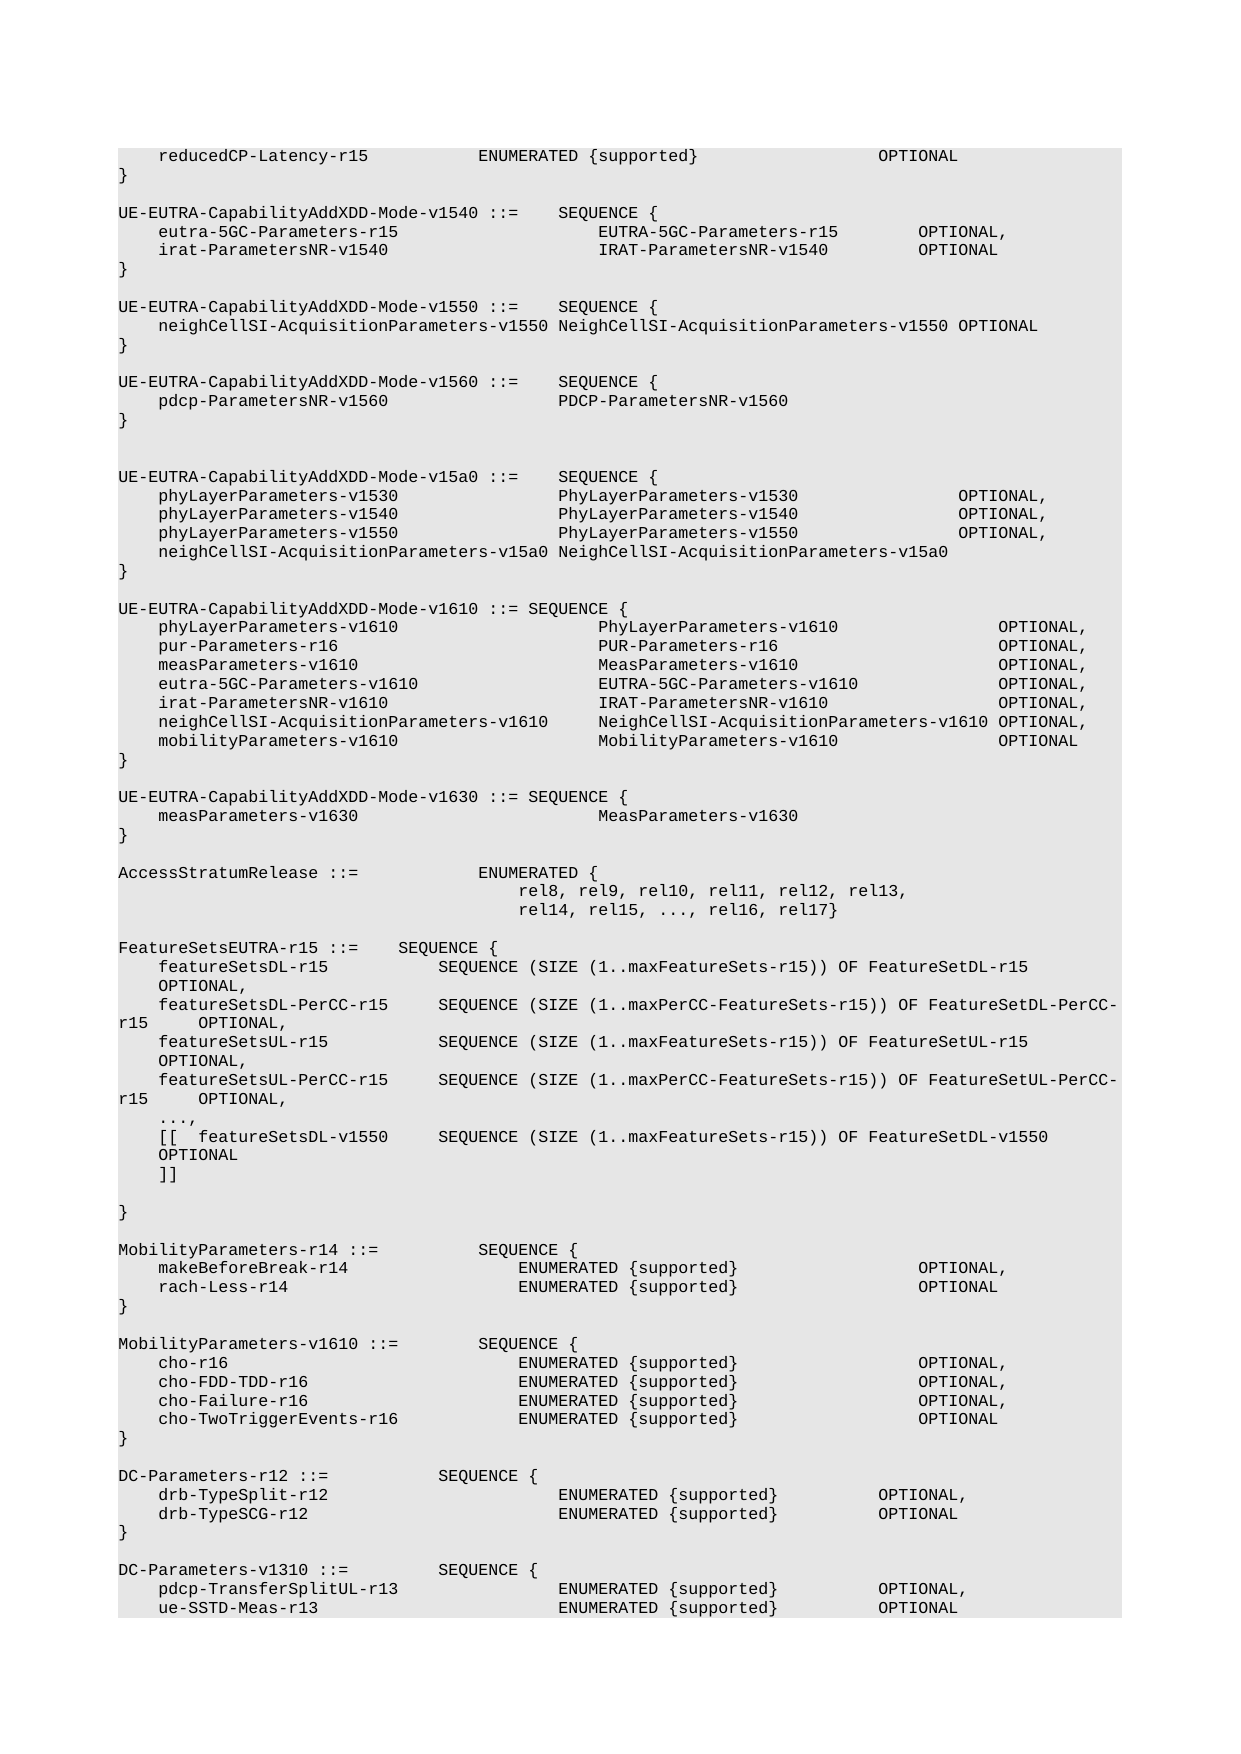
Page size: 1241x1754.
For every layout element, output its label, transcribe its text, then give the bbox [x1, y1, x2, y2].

text UE-EUTRA-CapabilityAddXDD-Mode-v1550 ::= SEQUENCE { [118, 298, 1122, 317]
text cho-r16 ENUMERATED {supported} OPTIONAL, [118, 1354, 1122, 1373]
text DC-Parameters-v1310 ::= SEQUENCE { [118, 1562, 1122, 1581]
text drb-TypeSplit-r12 ENUMERATED {supported} OPTIONAL, [118, 1486, 1122, 1505]
text reducedCP-Latency-r15 ENUMERATED {supported} OPTIONAL [118, 148, 1122, 167]
text irat-ParametersNR-v1540 IRAT-ParametersNR-v1540 OPTIONAL [118, 242, 1122, 261]
text phyLayerParameters-v1610 PhyLayerParameters-v1610 OPTIONAL, [118, 619, 1122, 638]
text } [118, 261, 1122, 280]
text ue-SSTD-Meas-r13 ENUMERATED {supported} OPTIONAL [118, 1599, 1122, 1618]
text cho-FDD-TDD-r16 ENUMERATED {supported} OPTIONAL, [118, 1373, 1122, 1392]
text featureSetsDL-PerCC-r15 SEQUENCE (SIZE (1..maxPerCC-FeatureSets-r15)) OF FeatureSetDL-PerCC-r15 OPTIONAL, [118, 996, 1122, 1034]
text cho-Failure-r16 ENUMERATED {supported} OPTIONAL, [118, 1392, 1122, 1411]
text } [118, 826, 1122, 845]
text featureSetsUL-PerCC-r15 SEQUENCE (SIZE (1..maxPerCC-FeatureSets-r15)) OF FeatureSetUL-PerCC-r15 OPTIONAL, [118, 1072, 1122, 1109]
text UE-EUTRA-CapabilityAddXDD-Mode-v1560 ::= SEQUENCE { [118, 374, 1122, 393]
text drb-TypeSCG-r12 ENUMERATED {supported} OPTIONAL [118, 1505, 1122, 1524]
text phyLayerParameters-v1540 PhyLayerParameters-v1540 OPTIONAL, [118, 506, 1122, 525]
text } [118, 336, 1122, 355]
text phyLayerParameters-v1530 PhyLayerParameters-v1530 OPTIONAL, [118, 487, 1122, 506]
text UE-EUTRA-CapabilityAddXDD-Mode-v1610 ::= SEQUENCE { [118, 600, 1122, 619]
text } [118, 1524, 1122, 1543]
text mobilityParameters-v1610 MobilityParameters-v1610 OPTIONAL [118, 732, 1122, 751]
text phyLayerParameters-v1550 PhyLayerParameters-v1550 OPTIONAL, [118, 525, 1122, 544]
text pdcp-ParametersNR-v1560 PDCP-ParametersNR-v1560 [118, 393, 1122, 412]
text } [118, 412, 1122, 431]
text UE-EUTRA-CapabilityAddXDD-Mode-v1540 ::= SEQUENCE { [118, 204, 1122, 223]
text eutra-5GC-Parameters-r15 EUTRA-5GC-Parameters-r15 OPTIONAL, [118, 223, 1122, 242]
text rach-Less-r14 ENUMERATED {supported} OPTIONAL [118, 1279, 1122, 1298]
text [[ featureSetsDL-v1550 SEQUENCE (SIZE (1..maxFeatureSets-r15)) OF FeatureSetDL-v1550 OPTIONAL [118, 1128, 1122, 1166]
text AccessStratumRelease ::= ENUMERATED { [118, 864, 1122, 883]
text MobilityParameters-v1610 ::= SEQUENCE { [118, 1336, 1122, 1354]
text MobilityParameters-r14 ::= SEQUENCE { [118, 1241, 1122, 1260]
text DC-Parameters-r12 ::= SEQUENCE { [118, 1467, 1122, 1486]
text pur-Parameters-r16 PUR-Parameters-r16 OPTIONAL, [118, 638, 1122, 657]
text measParameters-v1630 MeasParameters-v1630 [118, 808, 1122, 826]
text } [118, 1298, 1122, 1317]
text FeatureSetsEUTRA-r15 ::= SEQUENCE { [118, 939, 1122, 958]
text rel8, rel9, rel10, rel11, rel12, rel13, [118, 883, 1122, 902]
text neighCellSI-AcquisitionParameters-v1550 NeighCellSI-AcquisitionParameters-v1550 OPTIONAL [118, 317, 1122, 336]
text measParameters-v1610 MeasParameters-v1610 OPTIONAL, [118, 657, 1122, 676]
text } [118, 1203, 1122, 1222]
text featureSetsDL-r15 SEQUENCE (SIZE (1..maxFeatureSets-r15)) OF FeatureSetDL-r15 OPTIONAL, [118, 958, 1122, 996]
text neighCellSI-AcquisitionParameters-v15a0 NeighCellSI-AcquisitionParameters-v15a0 [118, 544, 1122, 562]
text neighCellSI-AcquisitionParameters-v1610 NeighCellSI-AcquisitionParameters-v1610 OPTIONAL, [118, 713, 1122, 732]
text ..., [118, 1109, 1122, 1128]
text UE-EUTRA-CapabilityAddXDD-Mode-v1630 ::= SEQUENCE { [118, 789, 1122, 808]
text } [118, 1430, 1122, 1449]
text makeBeforeBreak-r14 ENUMERATED {supported} OPTIONAL, [118, 1260, 1122, 1279]
text } [118, 751, 1122, 770]
text } [118, 167, 1122, 185]
text } [118, 562, 1122, 581]
text ]] [118, 1166, 1122, 1185]
text irat-ParametersNR-v1610 IRAT-ParametersNR-v1610 OPTIONAL, [118, 694, 1122, 713]
text cho-TwoTriggerEvents-r16 ENUMERATED {supported} OPTIONAL [118, 1411, 1122, 1430]
text featureSetsUL-r15 SEQUENCE (SIZE (1..maxFeatureSets-r15)) OF FeatureSetUL-r15 OPTIONAL, [118, 1034, 1122, 1072]
text rel14, rel15, ..., rel16, rel17} [118, 902, 1122, 921]
text eutra-5GC-Parameters-v1610 EUTRA-5GC-Parameters-v1610 OPTIONAL, [118, 676, 1122, 694]
text UE-EUTRA-CapabilityAddXDD-Mode-v15a0 ::= SEQUENCE { [118, 468, 1122, 487]
text pdcp-TransferSplitUL-r13 ENUMERATED {supported} OPTIONAL, [118, 1581, 1122, 1599]
